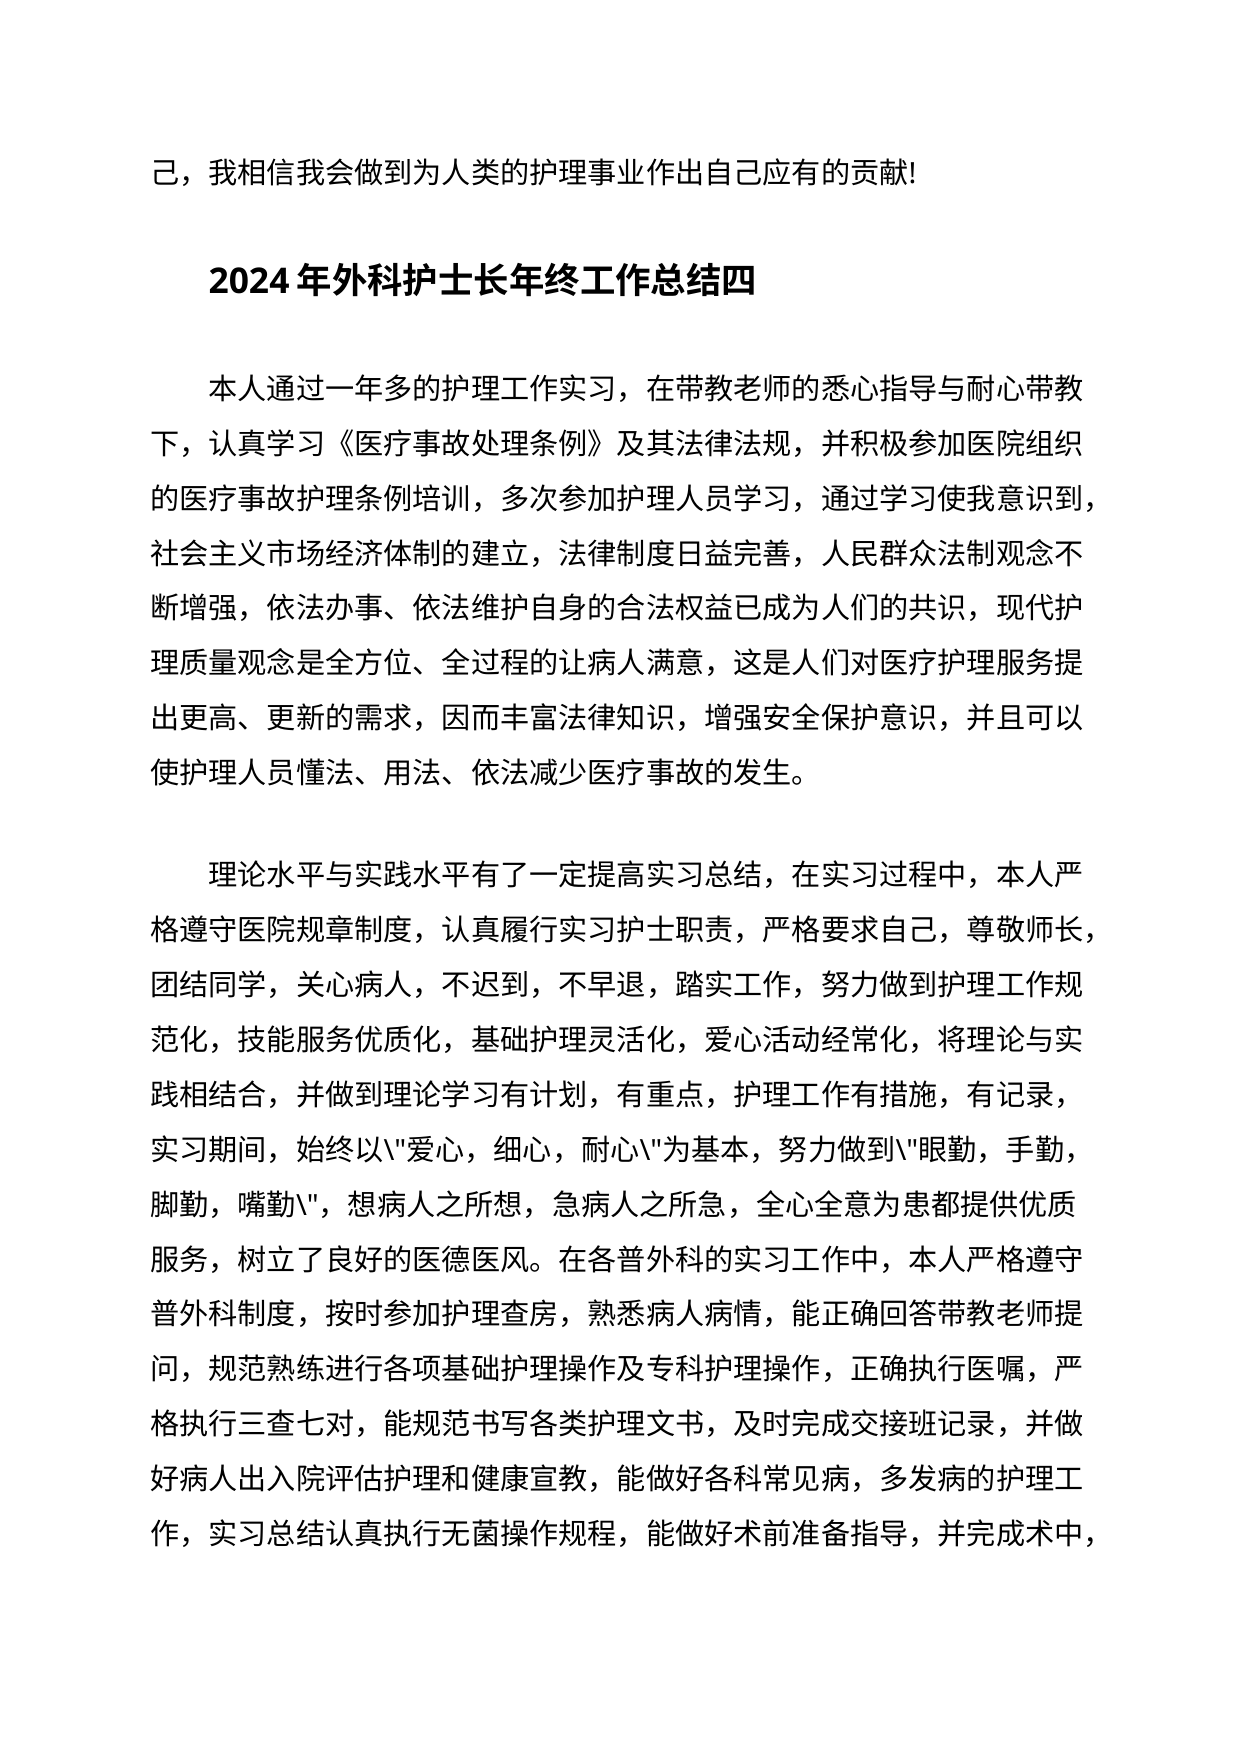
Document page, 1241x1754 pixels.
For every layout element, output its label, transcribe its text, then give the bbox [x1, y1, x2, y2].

text 2024年外科护士长年终工作总结四 [150, 252, 1090, 303]
text 本人通过一年多的护理工作实习，在带教老师的悉心指导与耐心带教下，认真学习《医疗事故处理条例》及其法律法规，并积极参加医院组织的医疗事故护理条例培训，多次参加护理人员学习，通过学习使我意识到，社会主义市场经济体制的建立，法律制度日益完善，人民群众法制观念不断增强，依法办事、依法维护自身的合法权益已成为人们的共识，现代护理质量观念是全方位、全过程的让病人满意，这是人们对医疗护理服务提出更高、更新的需求，因而丰富法律知识，增强安全保护意识，并且可以使护理人员懂法、用法、依法减少医疗事故的发生。 [150, 366, 1090, 792]
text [150, 150, 1090, 192]
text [150, 852, 1090, 1553]
